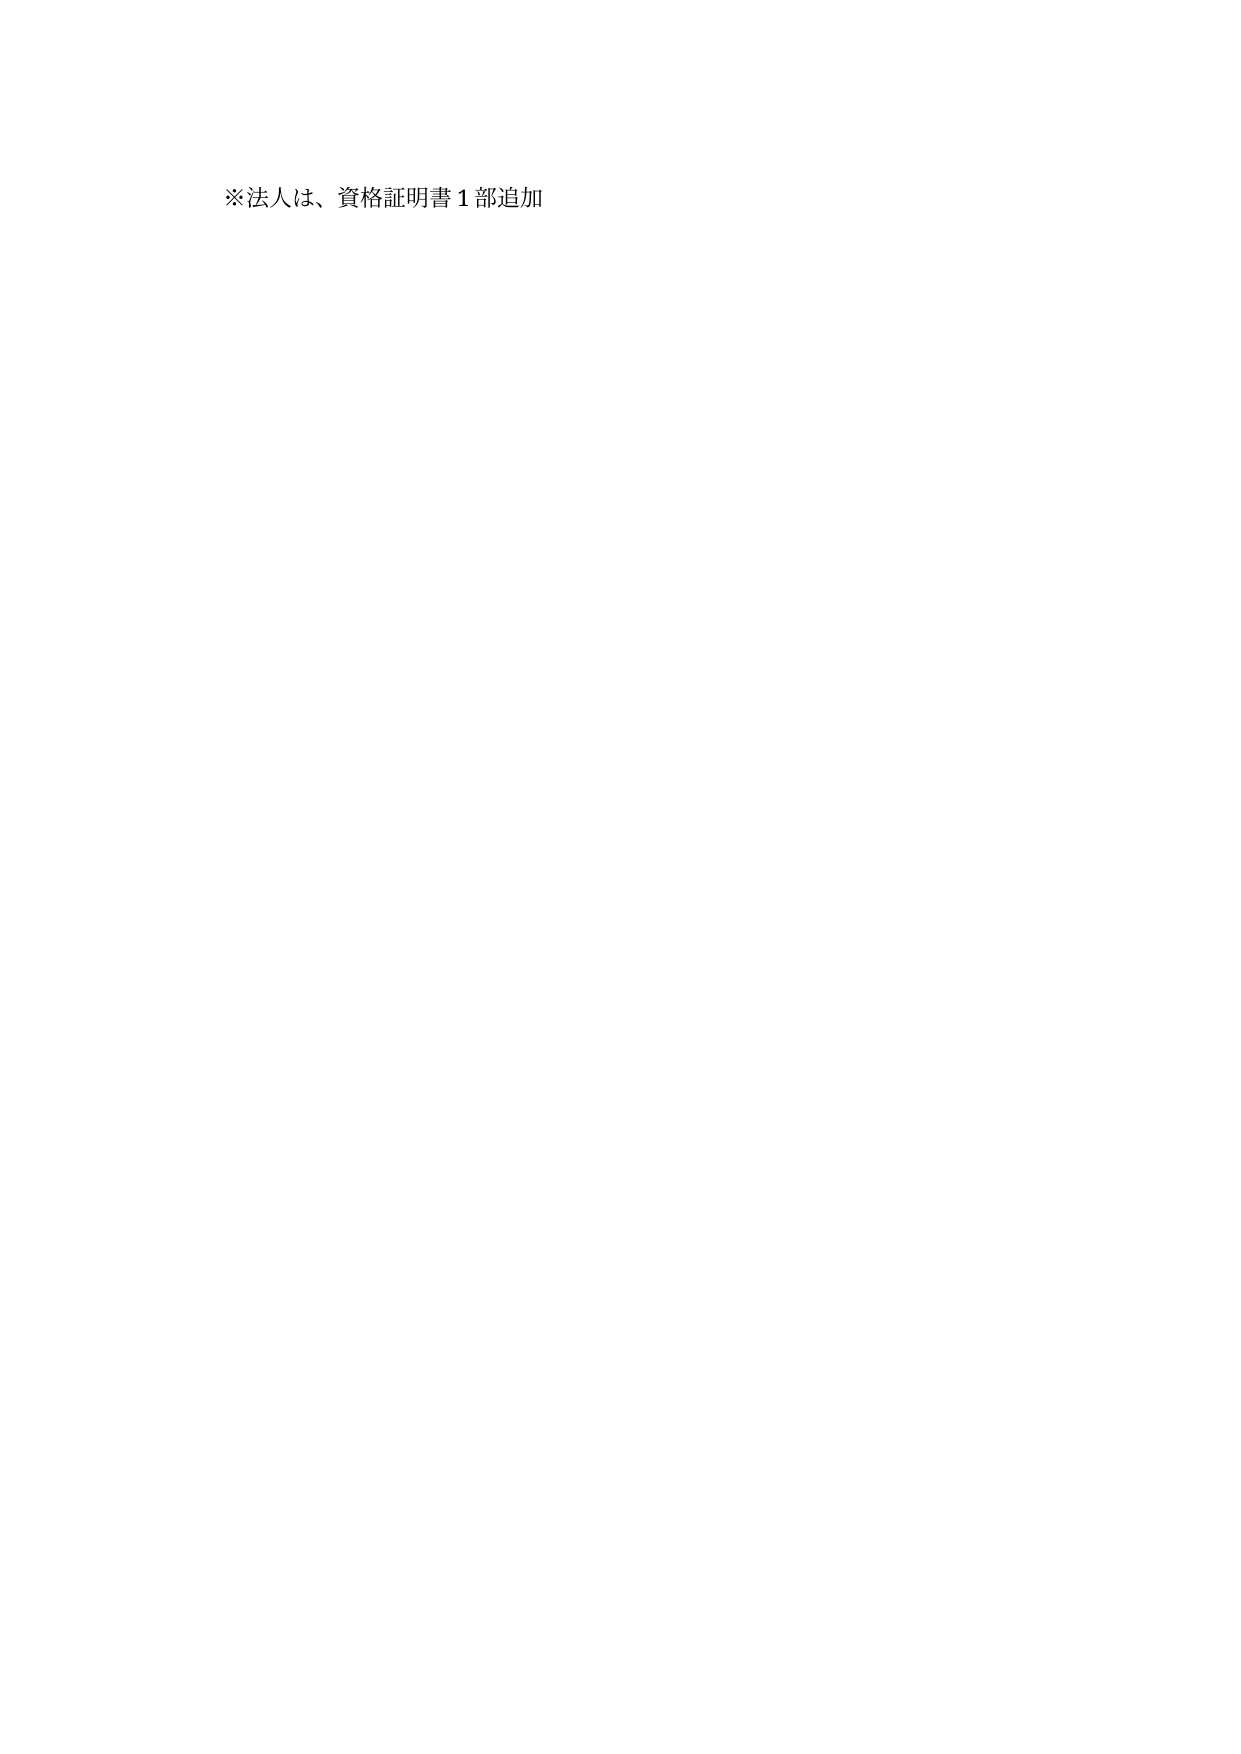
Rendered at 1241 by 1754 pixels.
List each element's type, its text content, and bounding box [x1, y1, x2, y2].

text ※法人は、資格証明書1部追加 [177, 179, 1063, 214]
